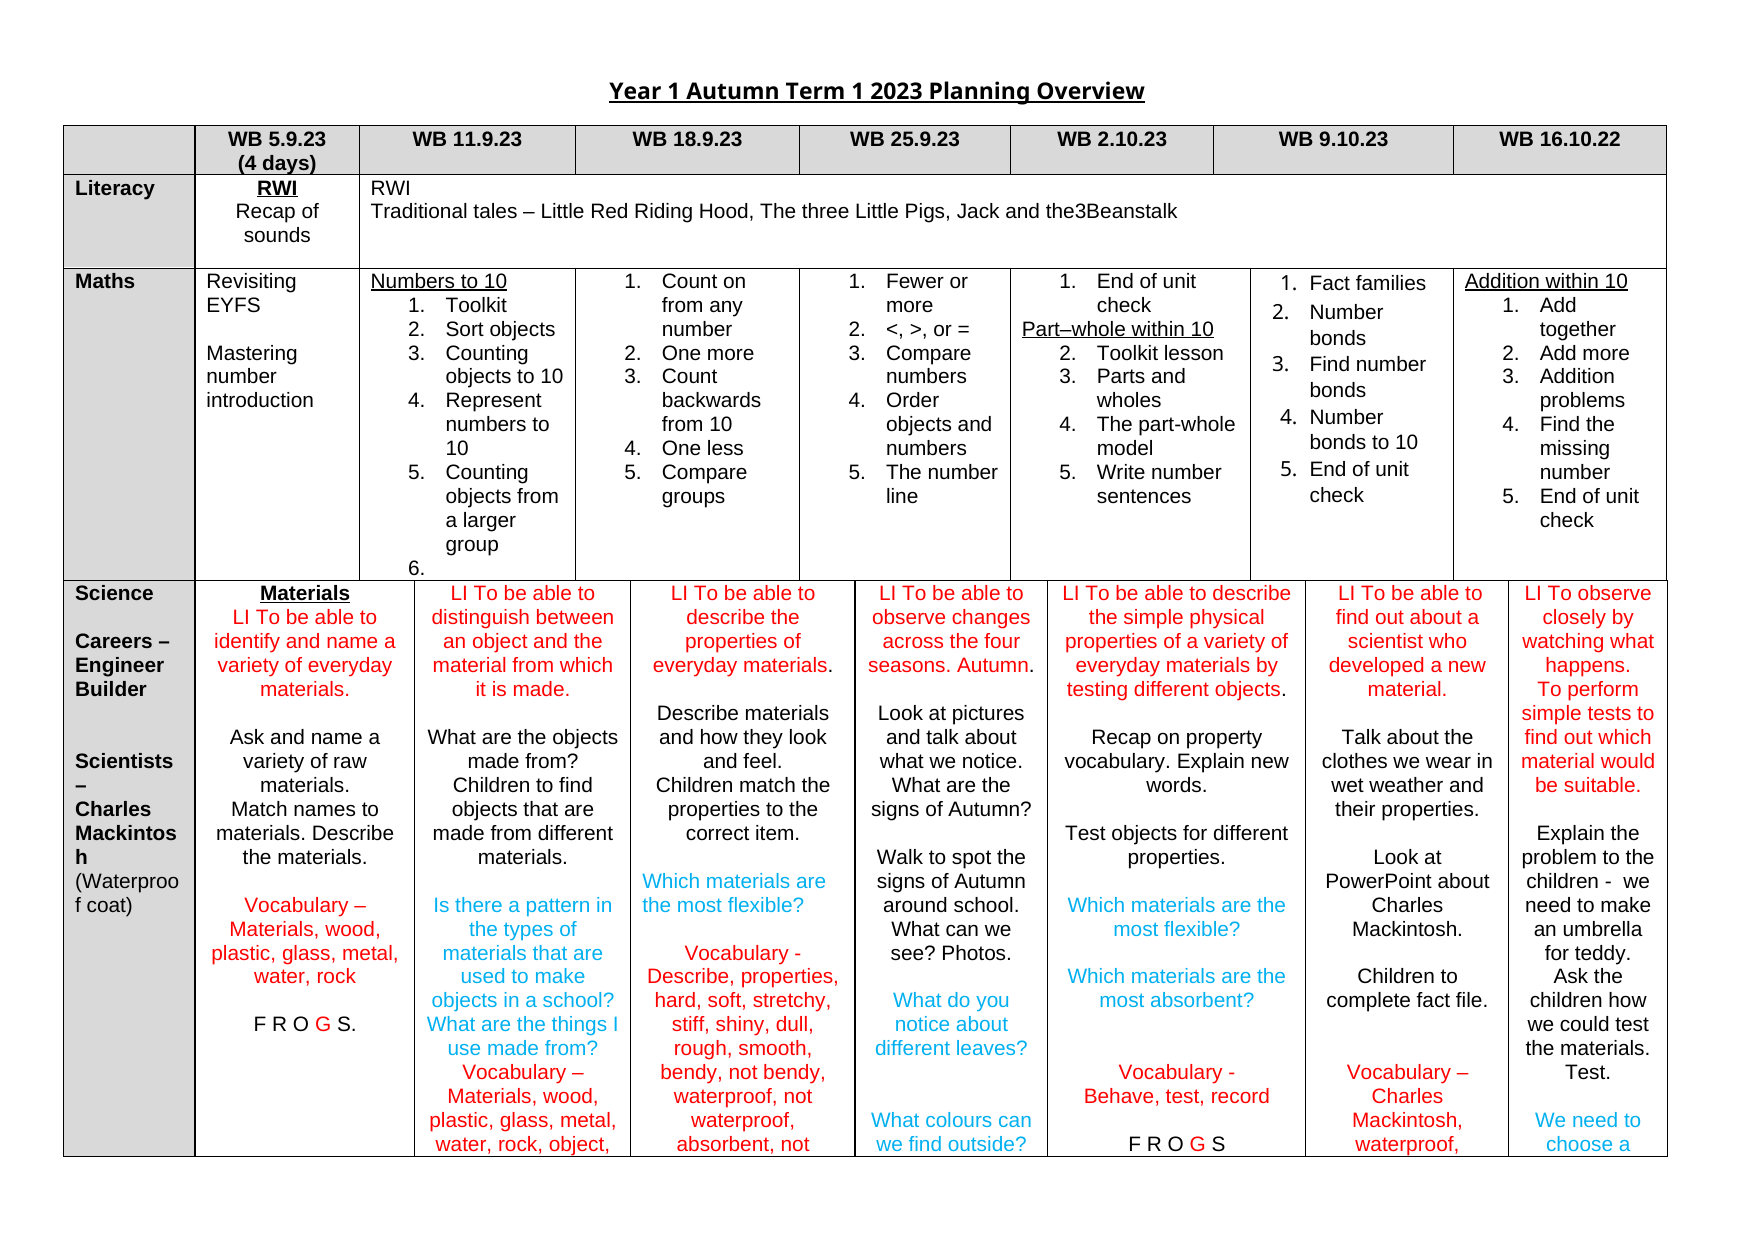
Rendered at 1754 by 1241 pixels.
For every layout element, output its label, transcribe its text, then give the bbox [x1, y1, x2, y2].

table_cell Maths [64, 269, 194, 580]
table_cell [1509, 581, 1667, 1156]
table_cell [1048, 581, 1305, 1156]
table_header WB 9.10.23 [1214, 126, 1453, 174]
table_cell Numbers to 10 Toolkit Sort objects Counting objects to 10 Represent numbers to 10 Counting objects from a larger group [360, 269, 575, 580]
table_cell End of unit check Part–whole within 10 Toolkit lesson Parts and wholes The part-whole model Write number sentences [1011, 269, 1250, 580]
table_header WB 11.9.23 [360, 126, 575, 174]
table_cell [631, 581, 854, 1156]
text Year 1 Autumn Term 1 2023 Planning Overview [75, 75, 1679, 106]
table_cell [415, 581, 630, 1156]
table_header WB 5.9.23 (4 days) [196, 126, 359, 174]
table_header WB 16.10.22 [1454, 126, 1666, 174]
table_header [64, 126, 194, 174]
table_cell RWI Recap of sounds [196, 175, 359, 267]
table_cell Fewer or more <, >, or = Compare numbers Order objects and numbers The number line [800, 269, 1010, 580]
table_cell Revisiting EYFS Mastering number introduction [196, 269, 359, 580]
table_header WB 2.10.23 [1011, 126, 1213, 174]
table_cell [64, 581, 194, 1156]
table_header WB 18.9.23 [576, 126, 799, 174]
table_cell Fact families Number bonds Find number bonds Number bonds to 10 End of unit check [1251, 269, 1453, 580]
table_cell RWI Traditional tales – Little Red Riding Hood, The three Little Pigs, Jack and the3Beanstalk [360, 175, 1666, 267]
table_cell Count on from any number One more Count backwards from 10 One less Compare groups [576, 269, 799, 580]
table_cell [856, 581, 1047, 1156]
table_cell Addition within 10 Add together Add more Addition problems Find the missing number End of unit check [1454, 269, 1666, 580]
table_cell Literacy [64, 175, 194, 267]
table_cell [196, 581, 414, 1156]
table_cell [1306, 581, 1508, 1156]
table_header WB 25.9.23 [800, 126, 1010, 174]
